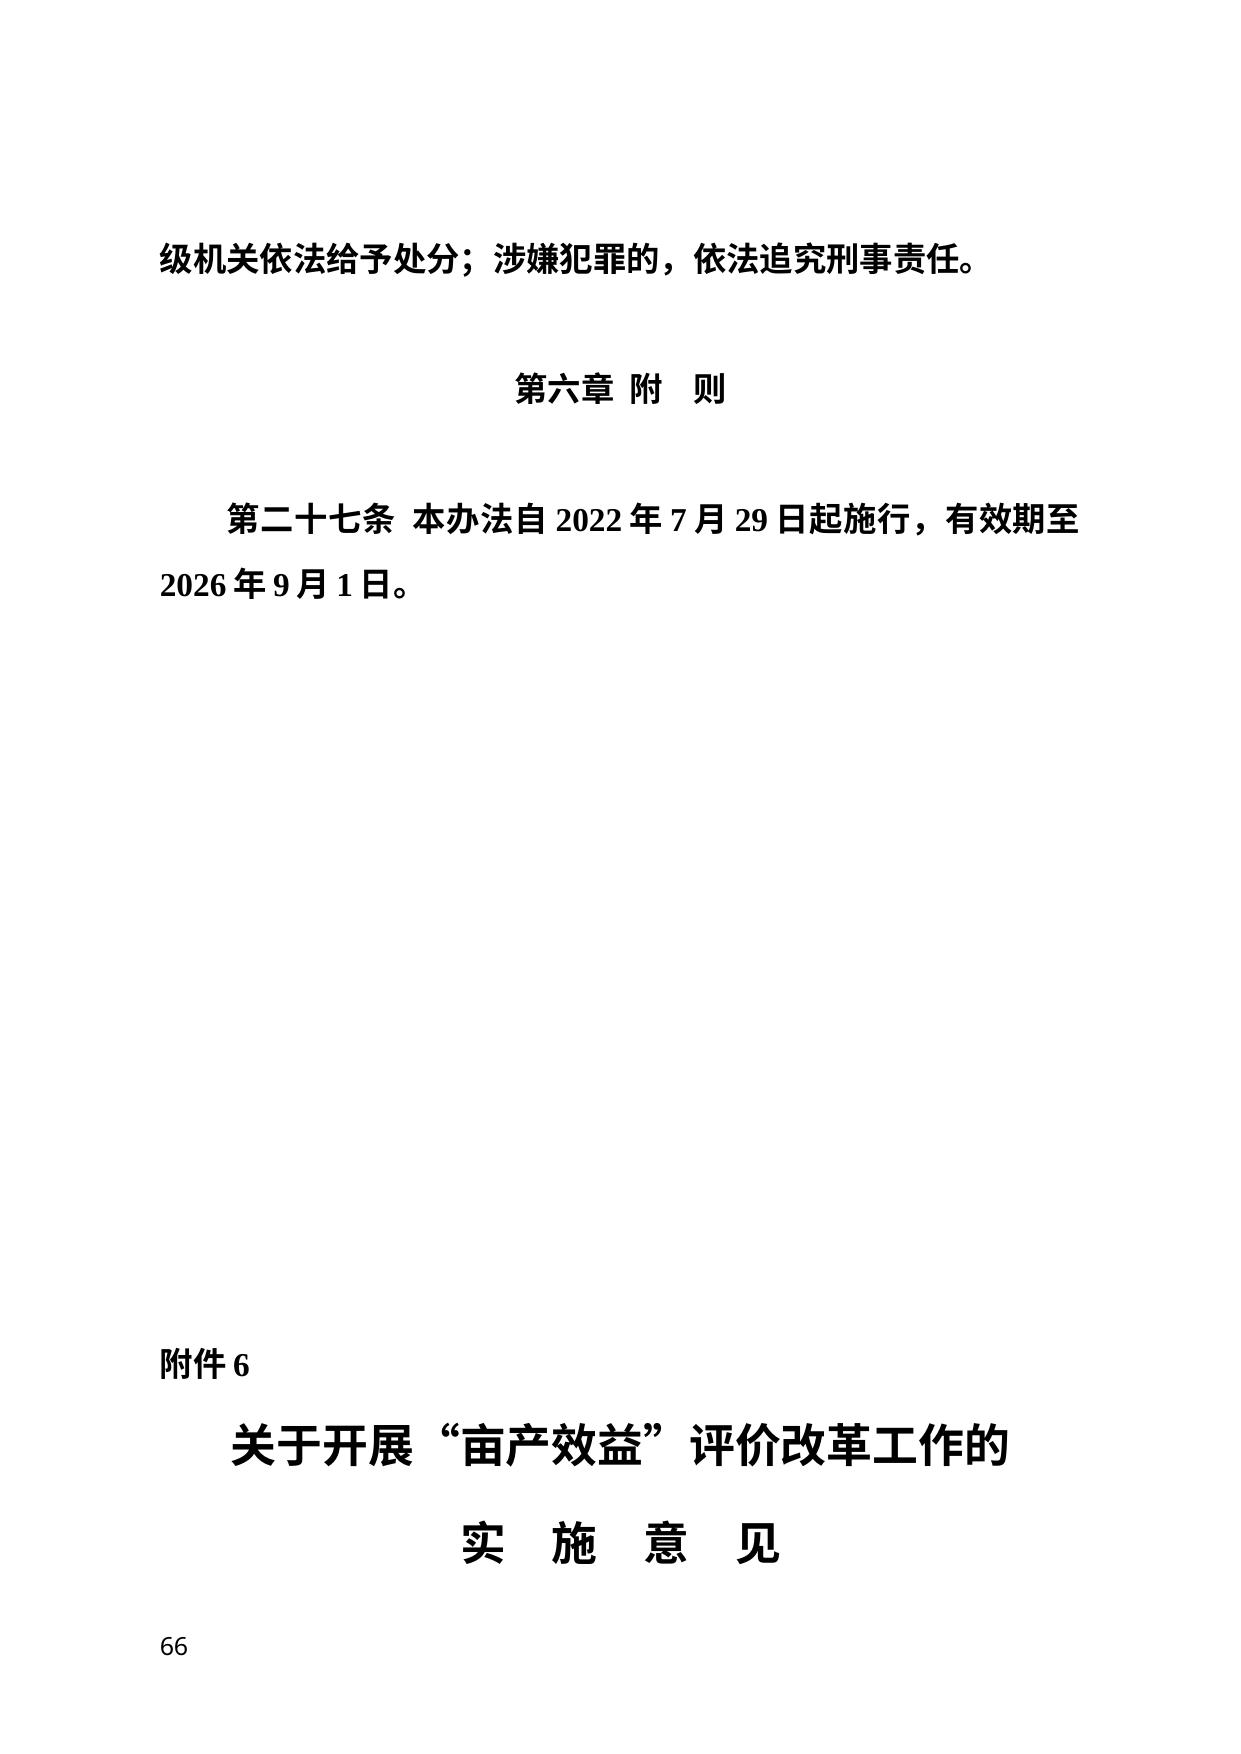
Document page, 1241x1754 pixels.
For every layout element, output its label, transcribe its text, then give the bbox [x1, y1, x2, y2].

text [159, 224, 1081, 289]
text 第六章 附 则 [159, 354, 1081, 419]
text 附件6 [159, 1329, 1081, 1394]
text 第二十七条 本办法自2022年7月29日起施行，有效期至2026年9月1日。 [159, 484, 1081, 614]
text 实 施 意 见 [159, 1491, 1081, 1589]
text 关于开展“亩产效益”评价改革工作的 [159, 1394, 1081, 1491]
